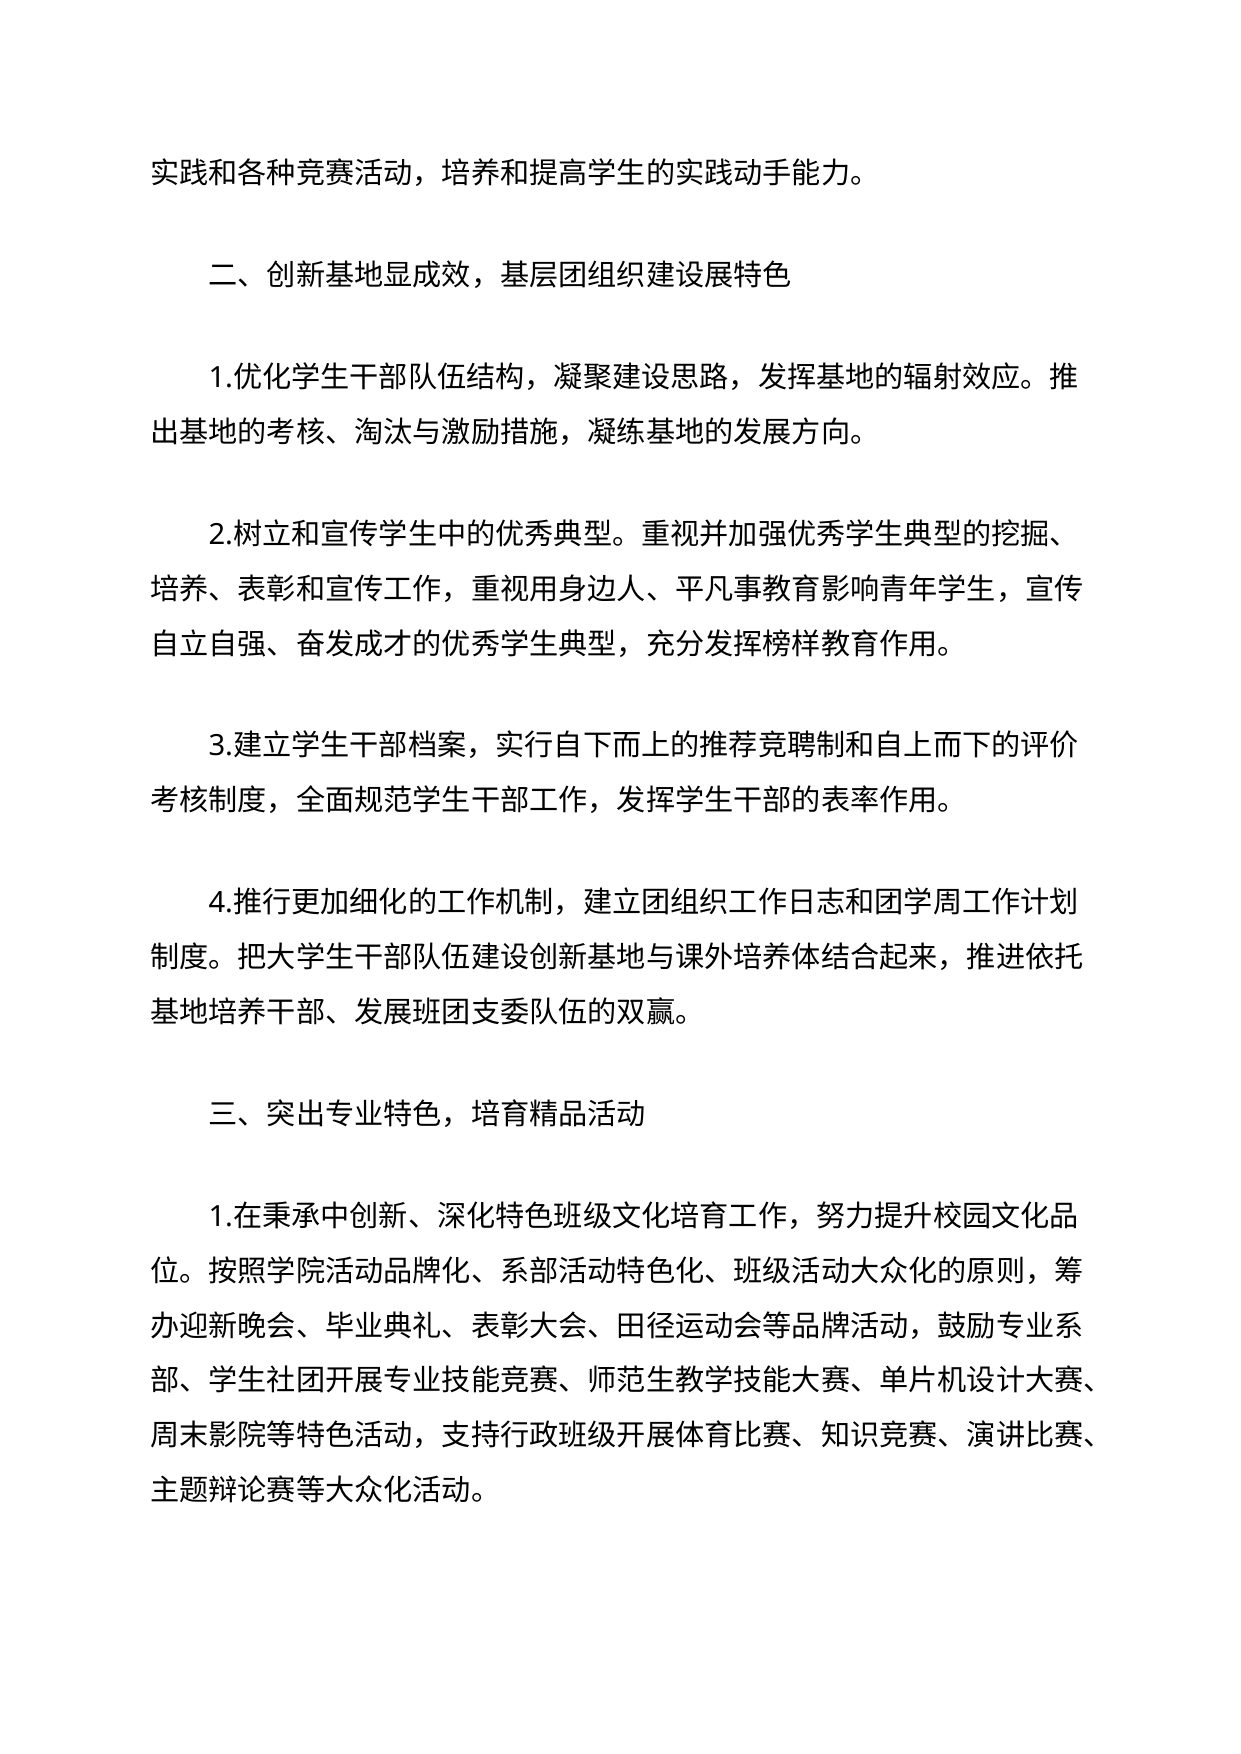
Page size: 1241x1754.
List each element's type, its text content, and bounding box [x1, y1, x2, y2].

text 三、突出专业特色，培育精品活动 [150, 1090, 1090, 1133]
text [150, 150, 1090, 192]
text 2.树立和宣传学生中的优秀典型。重视并加强优秀学生典型的挖掘、培养、表彰和宣传工作，重视用身边人、平凡事教育影响青年学生，宣传自立自强、奋发成才的优秀学生典型，充分发挥榜样教育作用。 [150, 510, 1090, 662]
text 3.建立学生干部档案，实行自下而上的推荐竞聘制和自上而下的评价考核制度，全面规范学生干部工作，发挥学生干部的表率作用。 [150, 722, 1090, 819]
text 二、创新基地显成效，基层团组织建设展特色 [150, 252, 1090, 294]
text 1.优化学生干部队伍结构，凝聚建设思路，发挥基地的辐射效应。推出基地的考核、淘汰与激励措施，凝练基地的发展方向。 [150, 353, 1090, 451]
text 4.推行更加细化的工作机制，建立团组织工作日志和团学周工作计划制度。把大学生干部队伍建设创新基地与课外培养体结合起来，推进依托基地培养干部、发展班团支委队伍的双赢。 [150, 879, 1090, 1031]
text 1.在秉承中创新、深化特色班级文化培育工作，努力提升校园文化品位。按照学院活动品牌化、系部活动特色化、班级活动大众化的原则，筹办迎新晚会、毕业典礼、表彰大会、田径运动会等品牌活动，鼓励专业系部、学生社团开展专业技能竞赛、师范生教学技能大赛、单片机设计大赛、周末影院等特色活动，支持行政班级开展体育比赛、知识竞赛、演讲比赛、主题辩论赛等大众化活动。 [150, 1192, 1090, 1509]
